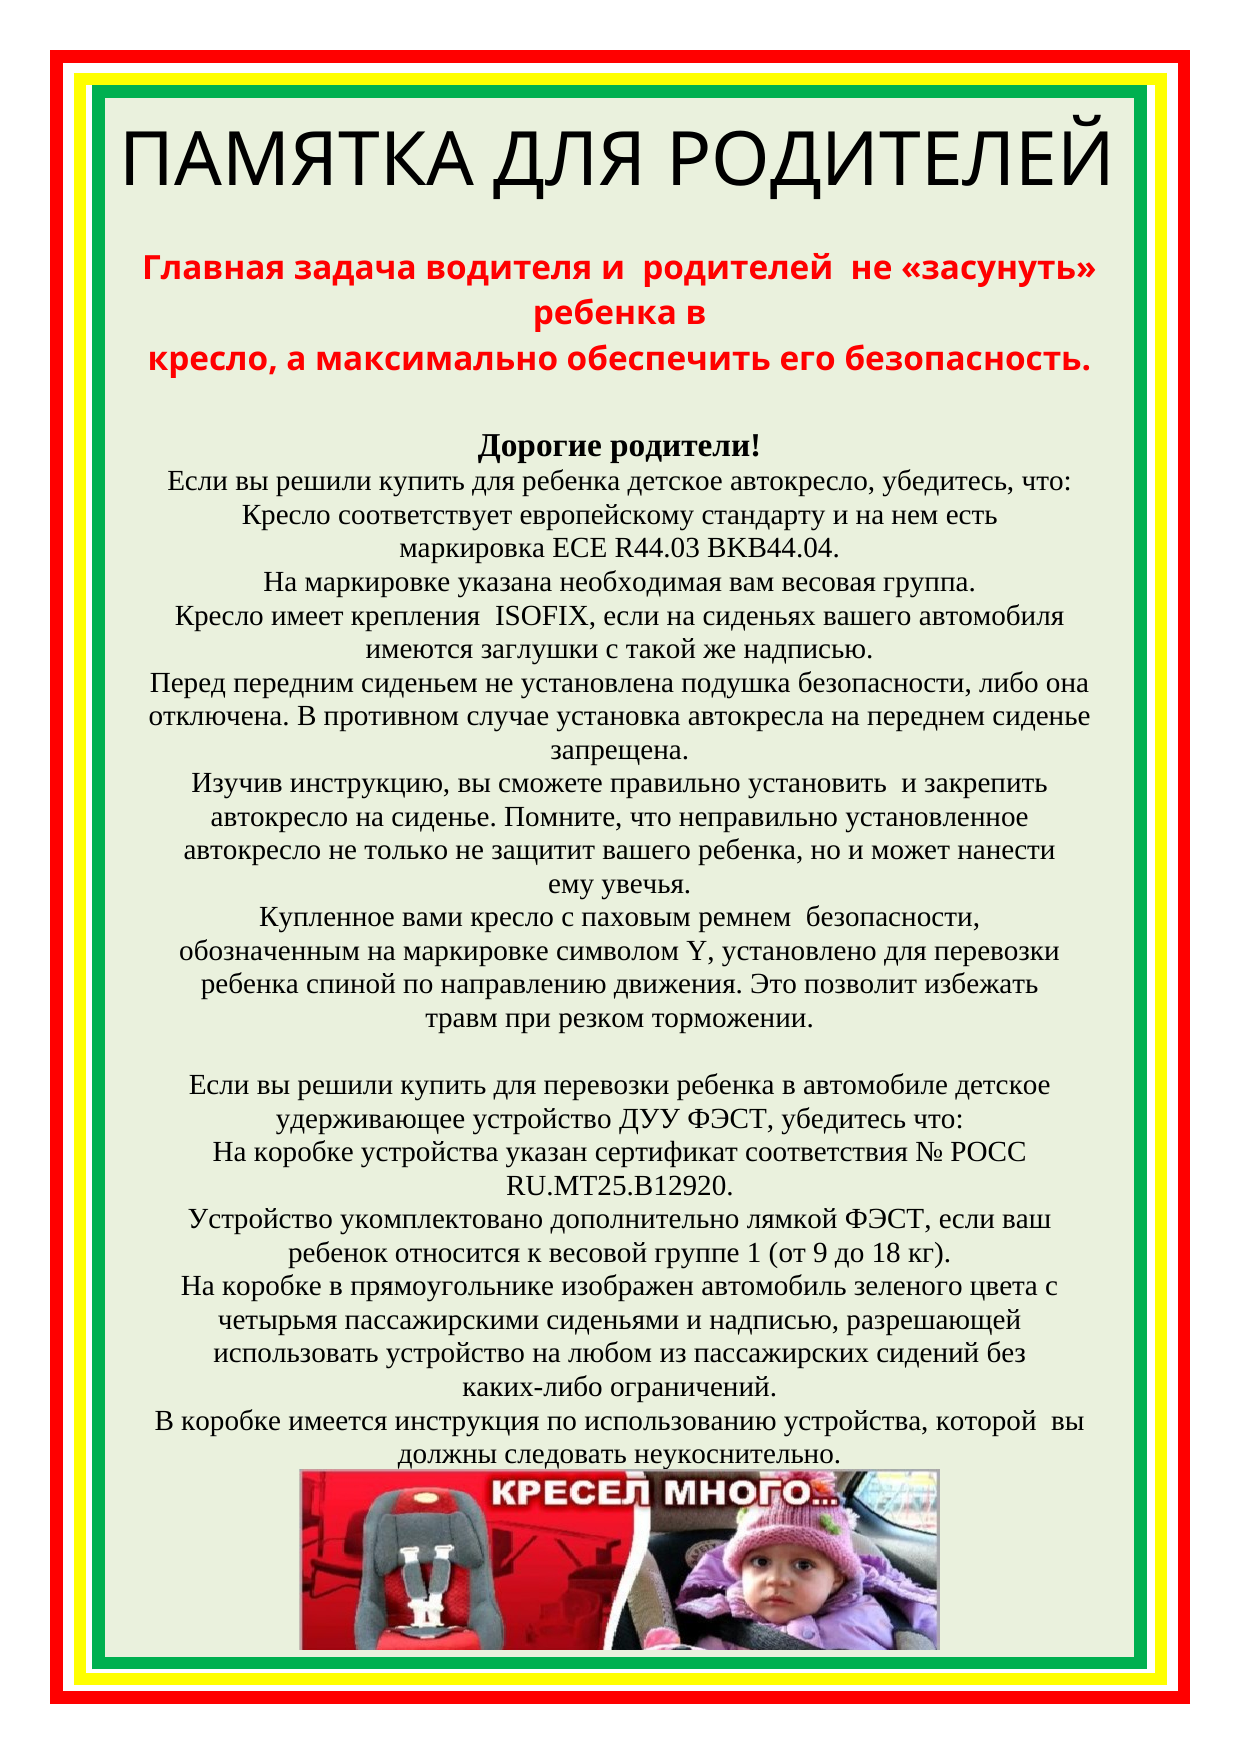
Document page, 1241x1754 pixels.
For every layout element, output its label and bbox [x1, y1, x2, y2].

picture [299, 1469, 940, 1650]
